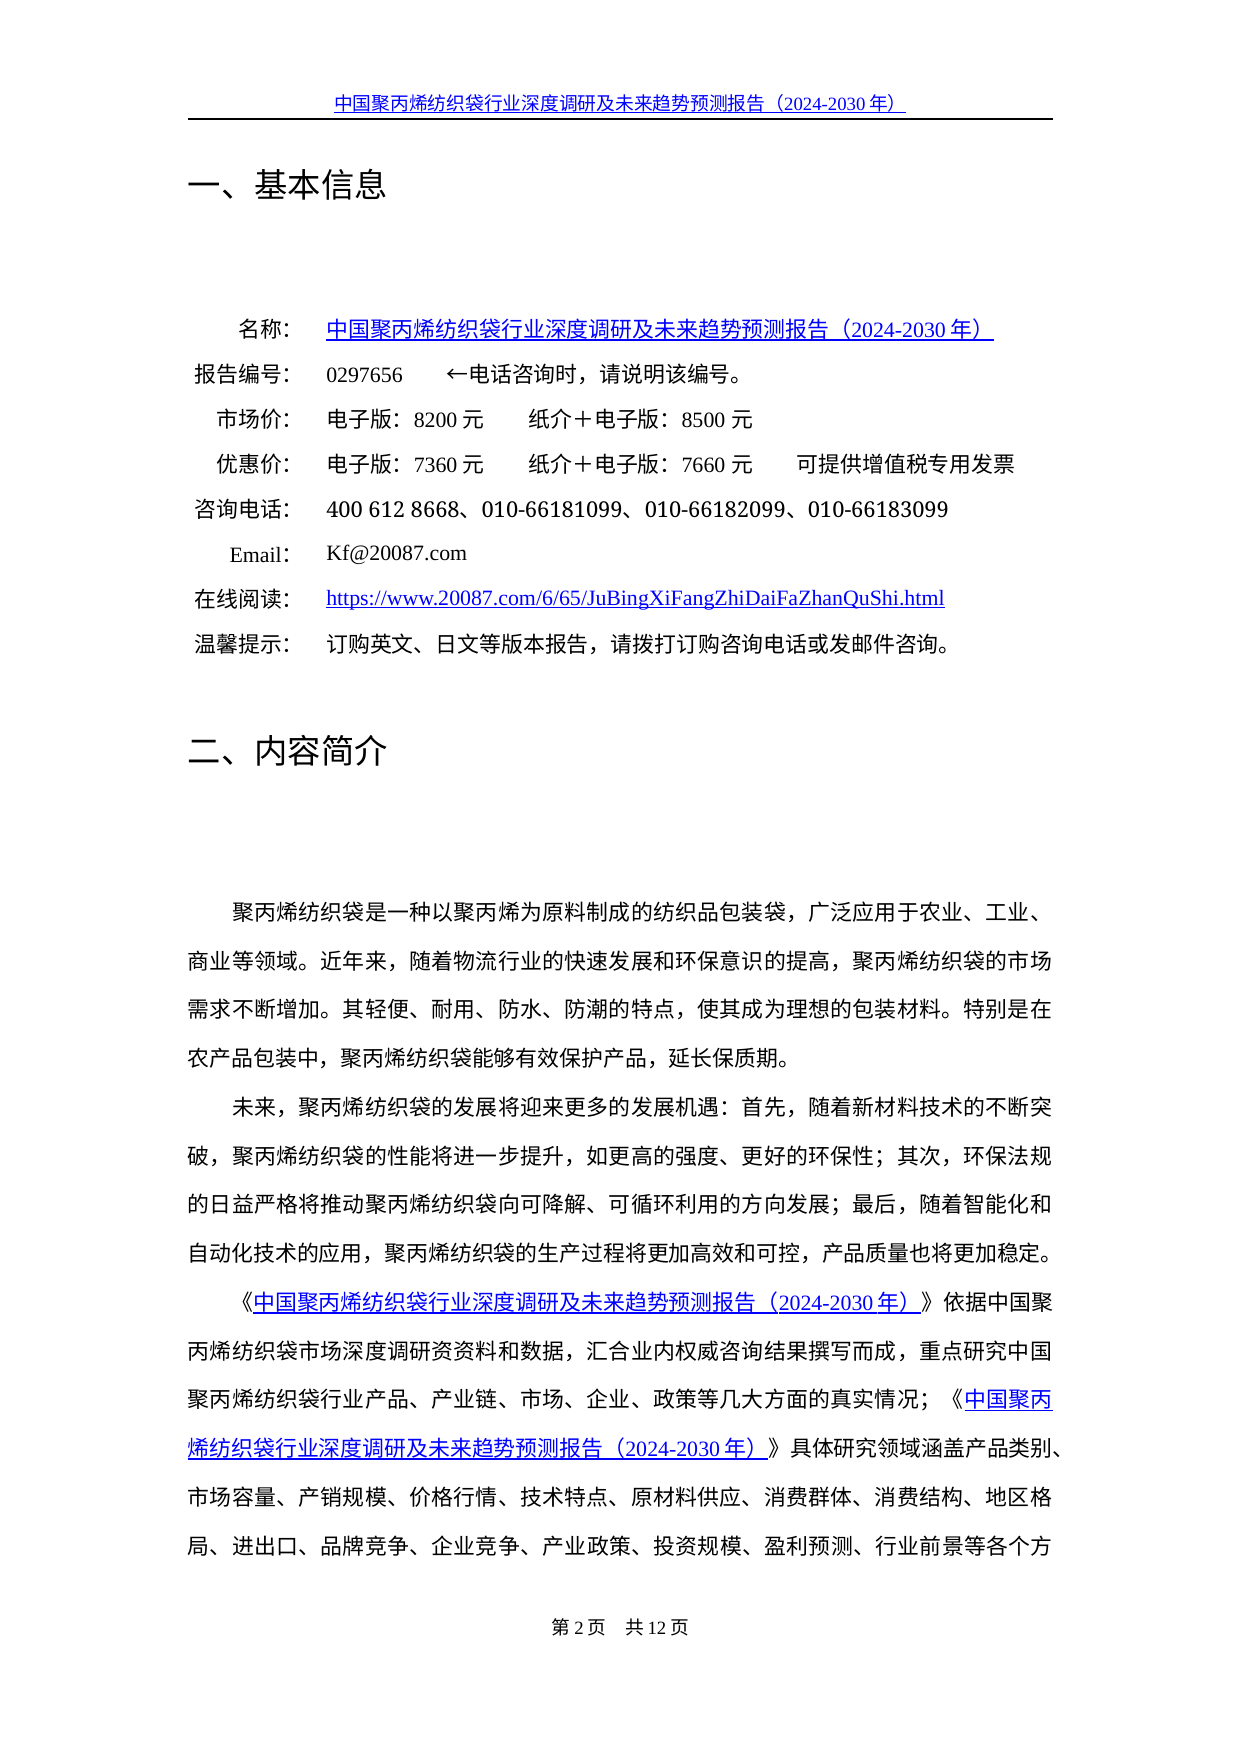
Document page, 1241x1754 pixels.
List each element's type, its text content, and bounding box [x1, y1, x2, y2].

table_cell 温馨提示： [167, 627, 315, 672]
table_cell [315, 582, 1073, 627]
table_cell 400 612 8668、010-66181099、010-66182099、010-66183099 [315, 492, 1073, 537]
table_header 名称： [167, 312, 315, 357]
title 一、基本信息 [187, 150, 1053, 215]
table_cell 0297656 ←电话咨询时，请说明该编号。 [315, 357, 1073, 402]
table_cell 在线阅读： [167, 582, 315, 627]
table_cell 优惠价： [167, 447, 315, 492]
table_cell Kf@20087.com [315, 537, 1073, 582]
table_cell 电子版：8200 元 纸介＋电子版：8500 元 [315, 402, 1073, 447]
table_cell 订购英文、日文等版本报告，请拨打订购咨询电话或发邮件咨询。 [315, 627, 1073, 672]
table_cell Email： [167, 537, 315, 582]
table_cell 咨询电话： [167, 492, 315, 537]
table_cell 电子版：7360 元 纸介＋电子版：7660 元 可提供增值税专用发票 [315, 447, 1073, 492]
table_header 中国聚丙烯纺织袋行业深度调研及未来趋势预测报告（2024-2030年） [315, 312, 1073, 357]
table_cell 报告编号： [167, 357, 315, 402]
table_cell 市场价： [167, 402, 315, 447]
title 二、内容简介 [187, 717, 1053, 782]
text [187, 894, 1053, 1561]
